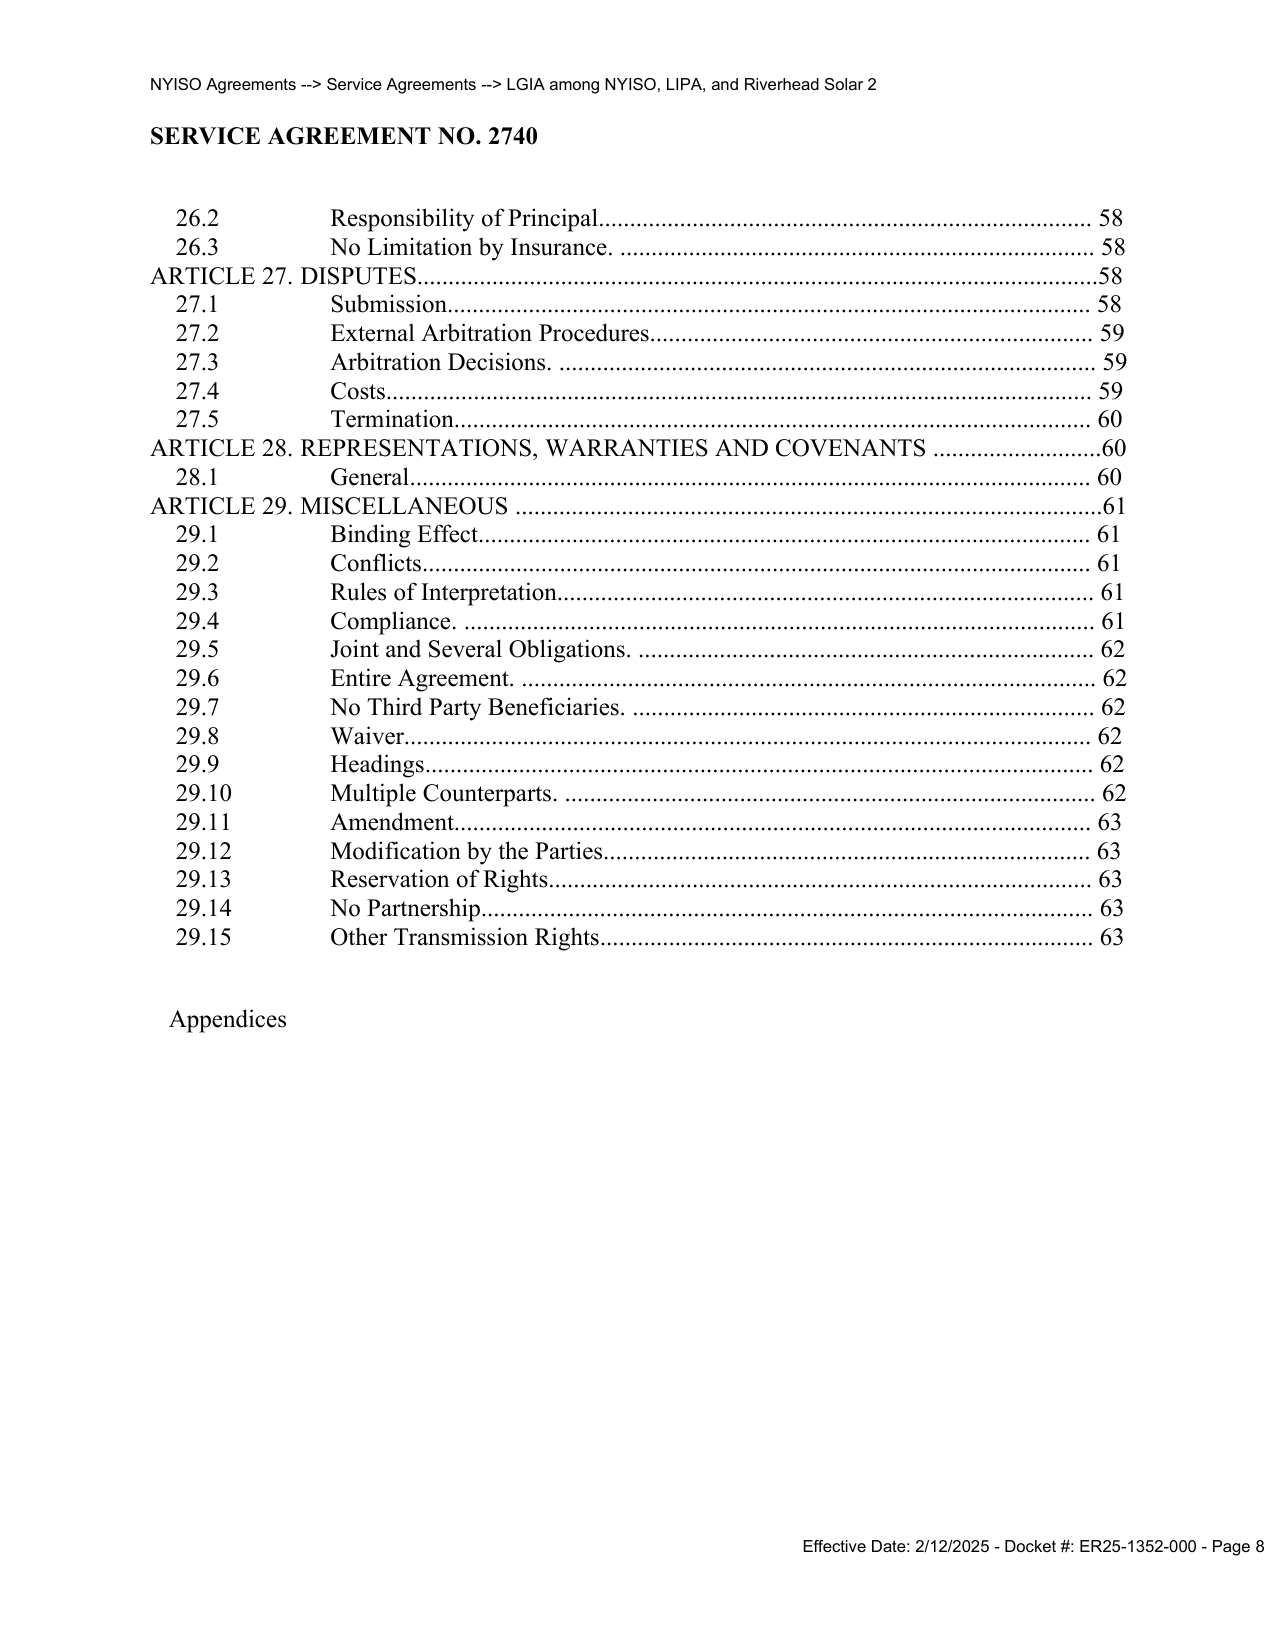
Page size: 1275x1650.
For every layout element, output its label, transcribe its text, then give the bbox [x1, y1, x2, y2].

list Appendices [169, 1005, 1264, 1034]
list 26.2 Responsibility of Principal............................................................................... 58 26.3 No Limitation by Insurance. ............................................................................ 58 ARTICLE 27. DISPUTES.............................................................................................................58 27.1 Submission....................................................................................................... 58 27.2 External Arbitration Procedures....................................................................... 59 27.3 Arbitration Decisions. ...................................................................................... 59 27.4 Costs................................................................................................................. 59 27.5 Termination...................................................................................................... 60 ARTICLE 28. REPRESENTATIONS, WARRANTIES AND COVENANTS ...........................60 28.1 General............................................................................................................. 60 ARTICLE 29. MISCELLANEOUS ..............................................................................................61 29.1 Binding Effect.................................................................................................. 61 29.2 Conflicts........................................................................................................... 61 29.3 Rules of Interpretation...................................................................................... 61 29.4 Compliance. ..................................................................................................... 61 29.5 Joint and Several Obligations. ......................................................................... 62 29.6 Entire Agreement. ............................................................................................ 62 29.7 No Third Party Beneficiaries. .......................................................................... 62 29.8 Waiver.............................................................................................................. 62 29.9 Headings........................................................................................................... 62 29.10 Multiple Counterparts. ..................................................................................... 62 29.11 Amendment...................................................................................................... 63 29.12 Modification by the Parties.............................................................................. 63 29.13 Reservation of Rights....................................................................................... 63 29.14 No Partnership.................................................................................................. 63 29.15 Other Transmission Rights............................................................................... 63 [150, 204, 1264, 951]
list SERVICE AGREEMENT NO. 2740 [150, 121, 1264, 150]
